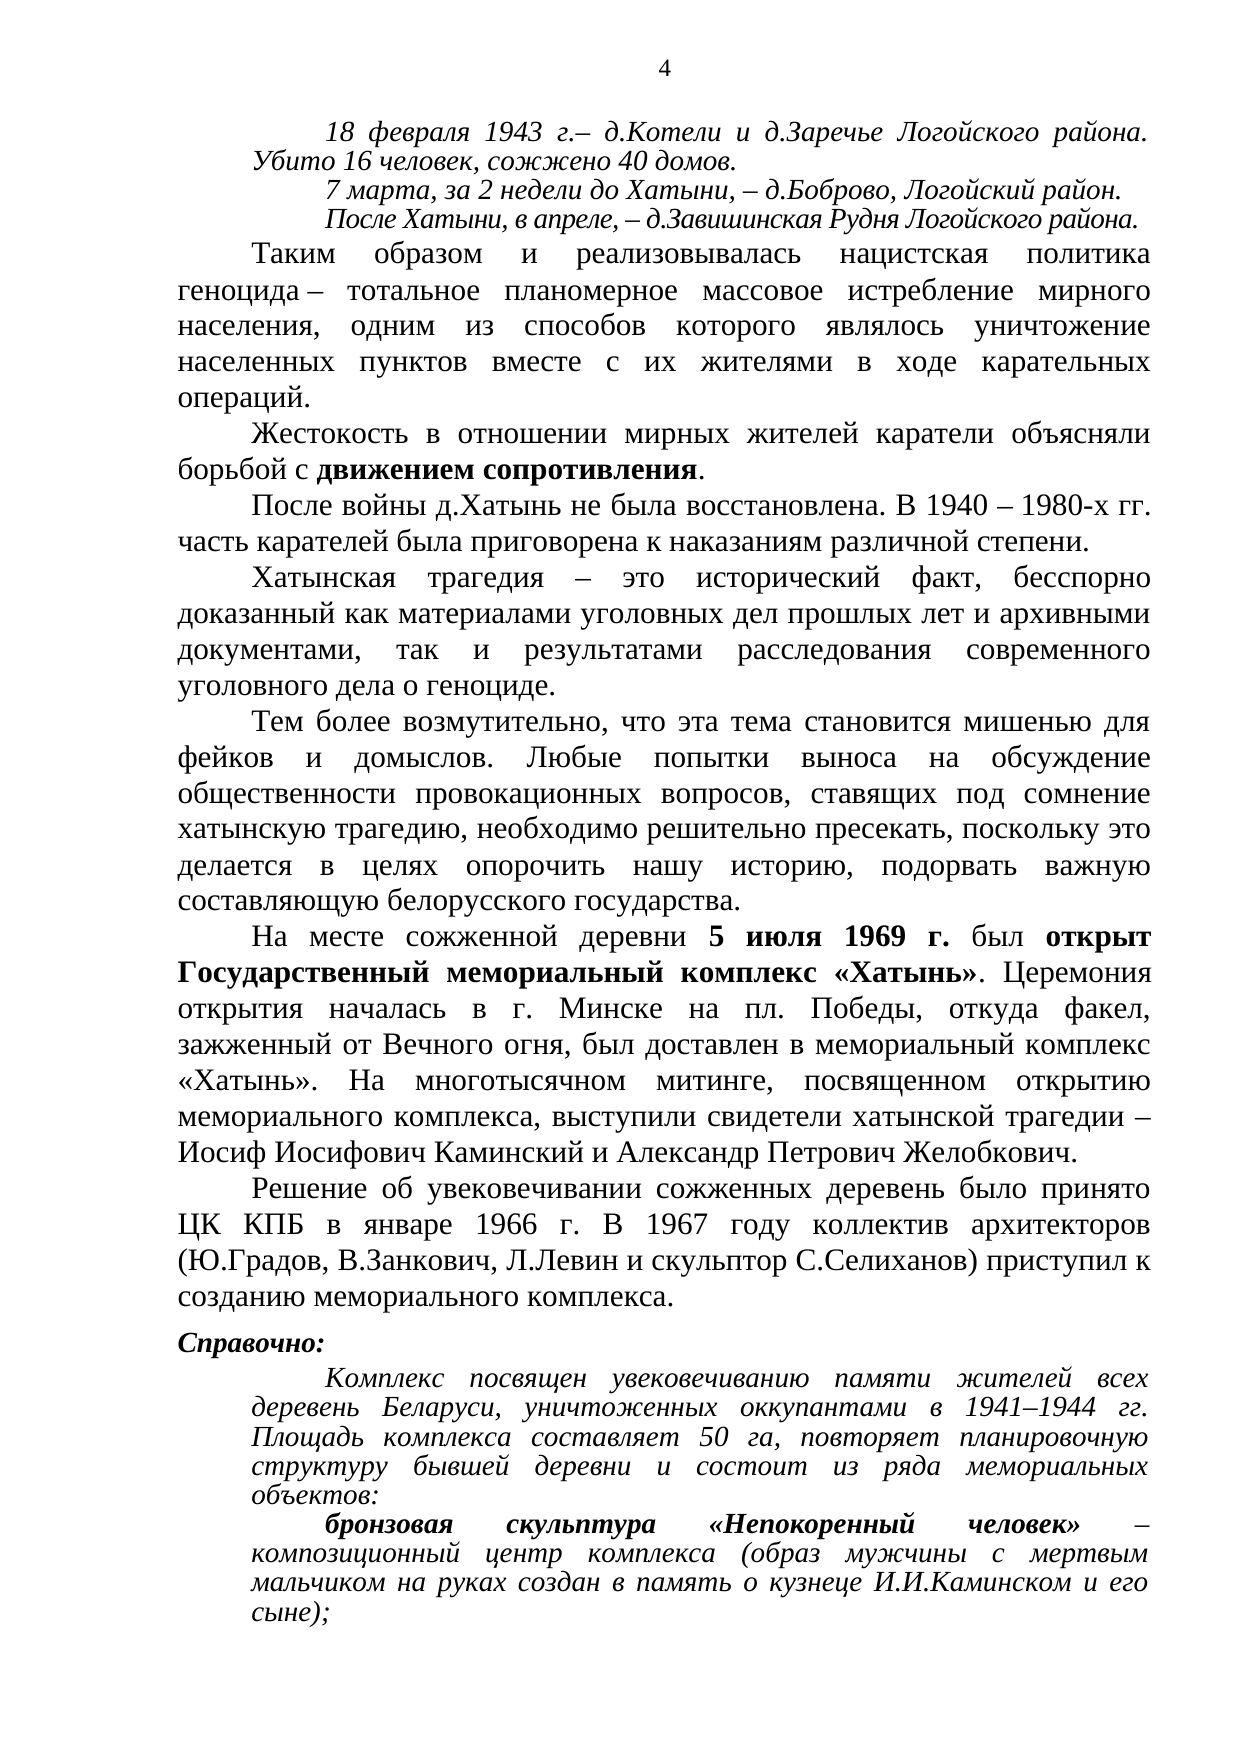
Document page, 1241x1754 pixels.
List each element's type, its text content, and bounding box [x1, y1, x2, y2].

text На месте сожженной деревни 5 июля 1969 г. был открыт Государственный мемориальный комплекс «Хатынь». Церемония открытия началась в г. Минске на пл. Победы, откуда факел, зажженный от Вечного огня, был доставлен в мемориальный комплекс «Хатынь». На многотысячном митинге, посвященном открытию мемориального комплекса, выступили свидетели хатынской трагедии – Иосиф Иосифович Каминский и Александр Петрович Желобкович. [177, 918, 1152, 1169]
text Справочно: [177, 1325, 1152, 1359]
text После войны д.Хатынь не была восстановлена. В 1940 – 1980-х гг. часть карателей была приговорена к наказаниям различной степени. [177, 486, 1152, 558]
text После Хатыни, в апреле, – д.Завишинская Рудня Логойского района. [251, 206, 1152, 235]
text Тем более возмутительно, что эта тема становится мишенью для фейков и домыслов. Любые попытки выноса на обсуждение общественности провокационных вопросов, ставящих под сомнение хатынскую трагедию, необходимо решительно пресекать, поскольку это делается в целях опорочить нашу историю, подорвать важную составляющую белорусского государства. [177, 702, 1152, 918]
text 18 февраля 1943 г.– д.Котели и д.Заречье Логойского района. Убито 16 человек, сожжено 40 домов. [251, 118, 1152, 176]
text 7 марта, за 2 недели до Хатыни, – д.Боброво, Логойский район. [251, 176, 1152, 206]
text Жестокость в отношении мирных жителей каратели объясняли борьбой с движением сопротивления. [177, 414, 1152, 486]
text бронзовая скульптура «Непокоренный человек» – композиционный центр комплекса (образ мужчины с мертвым мальчиком на руках создан в память о кузнеце И.И.Каминском и его сыне); [251, 1510, 1152, 1627]
text Комплекс посвящен увековечиванию памяти жителей всех деревень Беларуси, уничтоженных оккупантами в 1941–1944 гг. Площадь комплекса составляет 50 га, повторяет планировочную структуру бывшей деревни и состоит из ряда мемориальных объектов: [251, 1364, 1152, 1510]
text Таким образом и реализовывалась нацистская политика геноцида – тотальное планомерное массовое истребление мирного населения, одним из способов которого являлось уничтожение населенных пунктов вместе с их жителями в ходе карательных операций. [177, 235, 1152, 414]
text Решение об увековечивании сожженных деревень было принято ЦК КПБ в январе 1966 г. В 1967 году коллектив архитекторов (Ю.Градов, В.Занкович, Л.Левин и скульптор С.Селиханов) приступил к созданию мемориального комплекса. [177, 1169, 1152, 1313]
text Хатынская трагедия – это исторический факт, бесспорно доказанный как материалами уголовных дел прошлых лет и архивными документами, так и результатами расследования современного уголовного дела о геноциде. [177, 558, 1152, 702]
